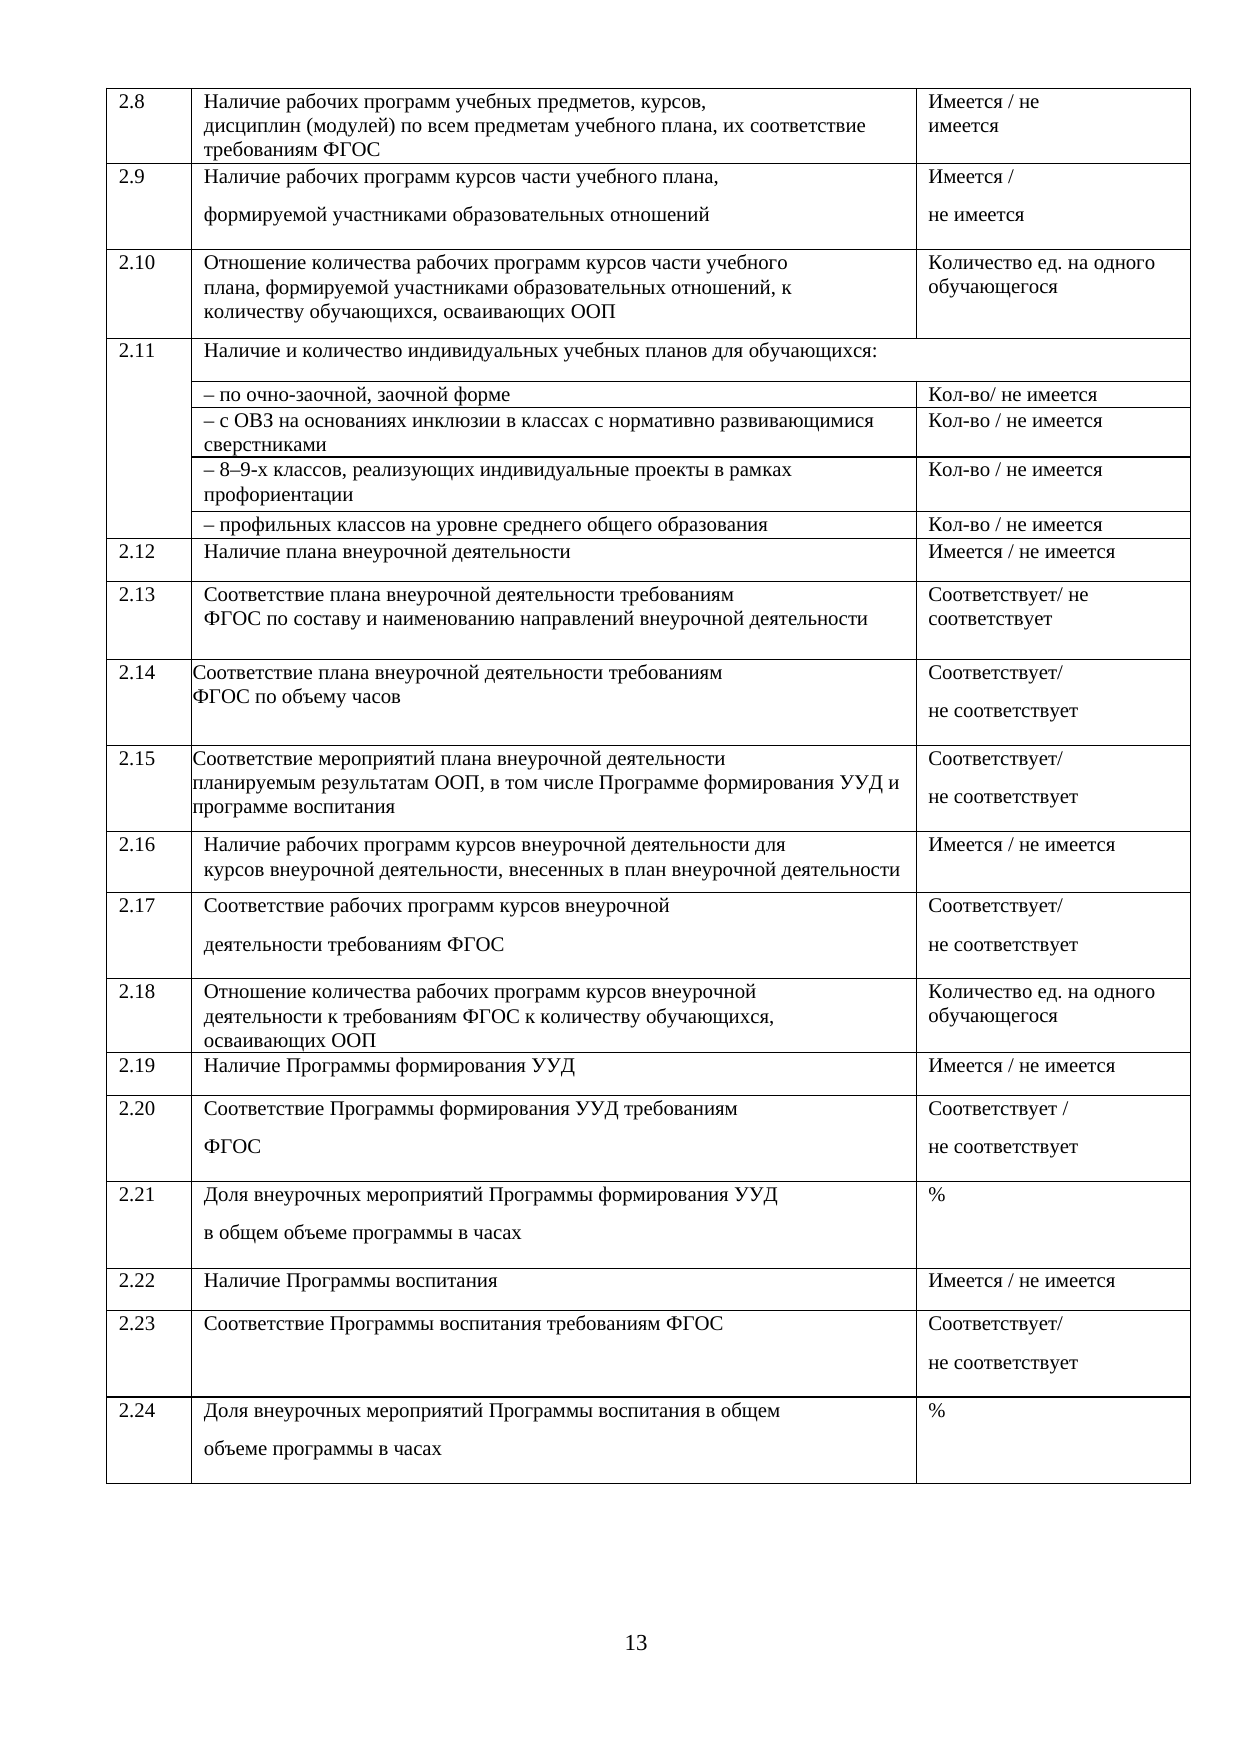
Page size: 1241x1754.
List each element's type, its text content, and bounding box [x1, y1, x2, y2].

table_cell Имеется / не имеется [917, 539, 1190, 581]
table_cell 2.11 [107, 339, 191, 538]
table_cell % [917, 1398, 1190, 1483]
table_cell 2.20 [107, 1096, 191, 1181]
table_cell Имеется / не имеется [917, 832, 1190, 892]
table_cell 2.24 [107, 1398, 191, 1483]
table_cell 2.22 [107, 1269, 191, 1310]
table_cell Соответствие мероприятий плана внеурочной деятельности планируемым результатам ООП, в том числе Программе формирования УУД и программе воспитания [192, 746, 916, 831]
table_cell Наличие и количество индивидуальных учебных планов для обучающихся: [192, 339, 1190, 381]
table_cell 2.14 [107, 660, 191, 745]
table_cell 2.21 [107, 1182, 191, 1267]
table_cell Отношение количества рабочих программ курсов внеурочной деятельности к требованиям ФГОС к количеству обучающихся, осваивающих ООП [192, 979, 916, 1052]
table_cell Имеется / не имеется [917, 1269, 1190, 1310]
table_cell – по очно-заочной, заочной форме [192, 382, 916, 407]
table_cell Отношение количества рабочих программ курсов части учебного плана, формируемой участниками образовательных отношений, к количеству обучающихся, осваивающих ООП [192, 250, 916, 337]
table_cell 2.10 [107, 250, 191, 337]
table_cell Соответствие Программы формирования УУД требованиям ФГОС [192, 1096, 916, 1181]
table_cell Кол-во / не имеется [917, 512, 1190, 538]
table_cell Соответствует / не соответствует [917, 1096, 1190, 1181]
table_cell Наличие Программы формирования УУД [192, 1053, 916, 1095]
table_cell Соответствие рабочих программ курсов внеурочной деятельности требованиям ФГОС [192, 893, 916, 978]
table_cell – с ОВЗ на основаниях инклюзии в классах с нормативно развивающимися сверстниками [192, 408, 916, 456]
table_cell Кол-во / не имеется [917, 408, 1190, 456]
table_cell Имеется / не имеется [917, 164, 1190, 249]
table_cell Соответствие плана внеурочной деятельности требованиям ФГОС по объему часов [192, 660, 916, 745]
table_cell Количество ед. на одного обучающегося [917, 250, 1190, 337]
table_cell Наличие плана внеурочной деятельности [192, 539, 916, 581]
table_cell Кол-во/ не имеется [917, 382, 1190, 407]
table_cell 2.19 [107, 1053, 191, 1095]
table_header 2.8 [107, 89, 191, 163]
table_cell 2.15 [107, 746, 191, 831]
table_cell 2.13 [107, 582, 191, 659]
table_cell Соответствует/ не соответствует [917, 746, 1190, 831]
table_cell – 8–9-х классов, реализующих индивидуальные проекты в рамках профориентации [192, 458, 916, 511]
table_cell Наличие рабочих программ курсов части учебного плана, формируемой участниками образовательных отношений [192, 164, 916, 249]
table_header Наличие рабочих программ учебных предметов, курсов, дисциплин (модулей) по всем предметам учебного плана, их соответствие требованиям ФГОС [192, 89, 916, 163]
table_cell Доля внеурочных мероприятий Программы воспитания в общем объеме программы в часах [192, 1398, 916, 1483]
table_cell % [917, 1182, 1190, 1267]
table_cell Наличие рабочих программ курсов внеурочной деятельности для курсов внеурочной деятельности, внесенных в план внеурочной деятельности [192, 832, 916, 892]
table_cell 2.18 [107, 979, 191, 1052]
table_cell Соответствует/ не соответствует [917, 1311, 1190, 1396]
table_cell 2.23 [107, 1311, 191, 1396]
table_cell 2.12 [107, 539, 191, 581]
table_cell Имеется / не имеется [917, 1053, 1190, 1095]
table_header Имеется / не имеется [917, 89, 1190, 163]
table_cell Соответствует/ не соответствует [917, 660, 1190, 745]
table_cell Соответствует/ не соответствует [917, 893, 1190, 978]
table_cell Соответствует/ не соответствует [917, 582, 1190, 659]
table_cell Кол-во / не имеется [917, 458, 1190, 511]
table_cell 2.16 [107, 832, 191, 892]
table_cell Наличие Программы воспитания [192, 1269, 916, 1310]
table_cell Соответствие Программы воспитания требованиям ФГОС [192, 1311, 916, 1396]
table_cell 2.17 [107, 893, 191, 978]
table_cell – профильных классов на уровне среднего общего образования [192, 512, 916, 538]
table_cell Доля внеурочных мероприятий Программы формирования УУД в общем объеме программы в часах [192, 1182, 916, 1267]
table_cell 2.9 [107, 164, 191, 249]
table_cell Количество ед. на одного обучающегося [917, 979, 1190, 1052]
table_cell Соответствие плана внеурочной деятельности требованиям ФГОС по составу и наименованию направлений внеурочной деятельности [192, 582, 916, 659]
